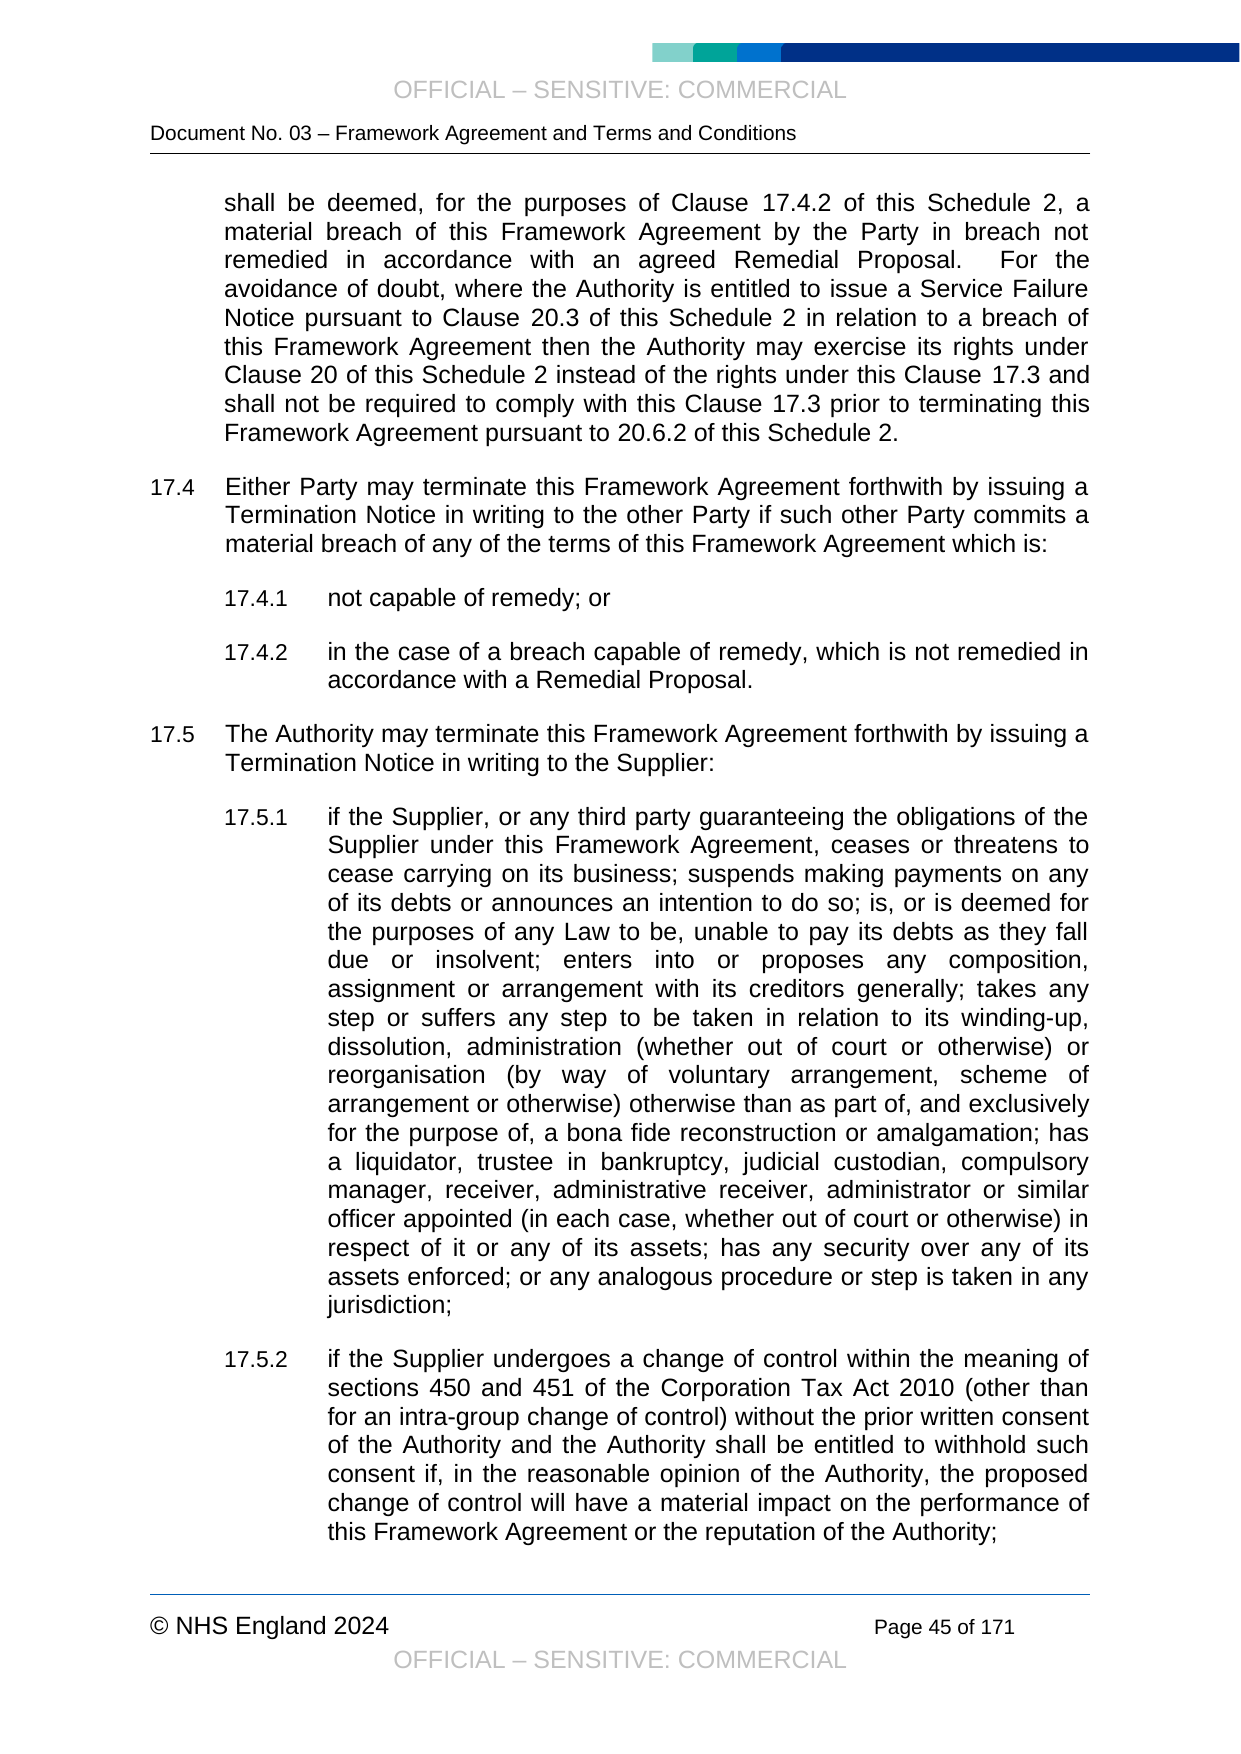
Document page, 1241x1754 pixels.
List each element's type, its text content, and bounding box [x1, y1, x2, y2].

subtitle if the Supplier undergoes a change of control within the meaning of sections 450 and 451 of the Corporation Tax Act 2010 (other than for an intra-group change of control) without the prior written consent of the Authority and the Authority shall be entitled to withhold such consent if, in the reasonable opinion of the Authority, the proposed change of control will have a material impact on the performance of this Framework Agreement or the reputation of the Authority; [224, 1344, 1090, 1545]
subtitle in the case of a breach capable of remedy, which is not remedied in accordance with a Remedial Proposal. [224, 637, 1090, 694]
subtitle Either Party may terminate this Framework Agreement forthwith by issuing a Termination Notice in writing to the other Party if such other Party commits a material breach of any of the terms of this Framework Agreement which is: [150, 472, 1090, 558]
subtitle not capable of remedy; or [224, 583, 1090, 612]
subtitle shall be deemed, for the purposes of Clause 17.4.2 of this Schedule 2, a material breach of this Framework Agreement by the Party in breach not remedied in accordance with an agreed Remedial Proposal. For the avoidance of doubt, where the Authority is entitled to issue a Service Failure Notice pursuant to Clause 20.3 of this Schedule 2 in relation to a breach of this Framework Agreement then the Authority may exercise its rights under Clause 20 of this Schedule 2 instead of the rights under this Clause 17.3 and shall not be required to comply with this Clause 17.3 prior to terminating this Framework Agreement pursuant to 20.6.2 of this Schedule 2. [224, 188, 1090, 447]
subtitle if the Supplier, or any third party guaranteeing the obligations of the Supplier under this Framework Agreement, ceases or threatens to cease carrying on its business; suspends making payments on any of its debts or announces an intention to do so; is, or is deemed for the purposes of any Law to be, unable to pay its debts as they fall due or insolvent; enters into or proposes any composition, assignment or arrangement with its creditors generally; takes any step or suffers any step to be taken in relation to its winding-up, dissolution, administration (whether out of court or otherwise) or reorganisation (by way of voluntary arrangement, scheme of arrangement or otherwise) otherwise than as part of, and exclusively for the purpose of, a bona fide reconstruction or amalgamation; has a liquidator, trustee in bankruptcy, judicial custodian, compulsory manager, receiver, administrative receiver, administrator or similar officer appointed (in each case, whether out of court or otherwise) in respect of it or any of its assets; has any security over any of its assets enforced; or any analogous procedure or step is taken in any jurisdiction; [224, 802, 1090, 1319]
subtitle The Authority may terminate this Framework Agreement forthwith by issuing a Termination Notice in writing to the Supplier: [150, 719, 1090, 777]
